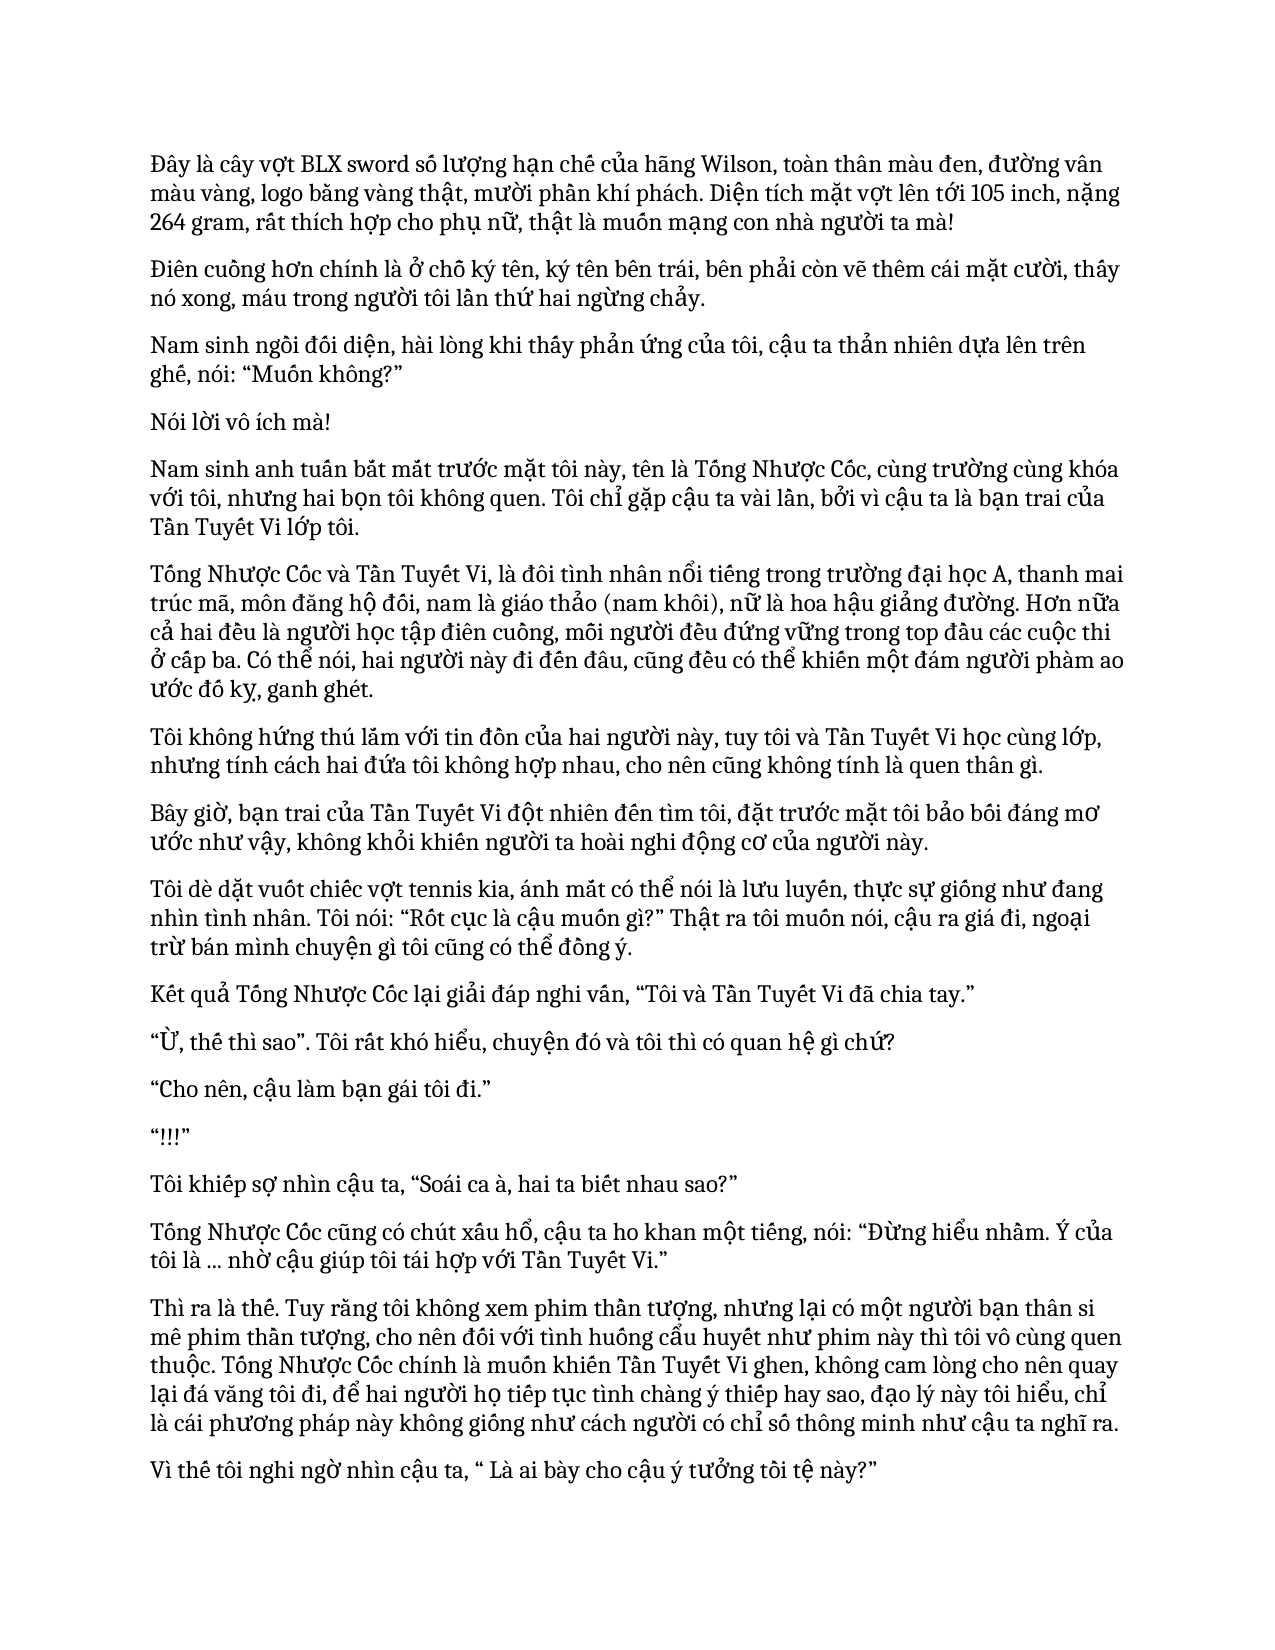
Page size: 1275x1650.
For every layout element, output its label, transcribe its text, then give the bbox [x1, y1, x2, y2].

text Nam sinh anh tuấn bắt mắt trước mặt tôi này, tên là Tống Nhược Cốc, cùng trường cùng khóa với tôi, nhưng hai bọn tôi không quen. Tôi chỉ gặp cậu ta vài lần, bởi vì cậu ta là bạn trai của Tần Tuyết Vi lớp tôi. [150, 455, 1125, 541]
text Đây là cây vợt BLX sword số lượng hạn chế của hãng Wilson, toàn thân màu đen, đường vân màu vàng, logo bằng vàng thật, mười phần khí phách. Diện tích mặt vợt lên tới 105 inch, nặng 264 gram, rất thích hợp cho phụ nữ, thật là muốn mạng con nhà người ta mà! [150, 150, 1125, 236]
text Thì ra là thế. Tuy rằng tôi không xem phim thần tượng, nhưng lại có một người bạn thân si mê phim thần tượng, cho nên đối với tình huống cẩu huyết như phim này thì tôi vô cùng quen thuộc. Tống Nhược Cốc chính là muốn khiến Tần Tuyết Vi ghen, không cam lòng cho nên quay lại đá văng tôi đi, để hai người họ tiếp tục tình chàng ý thiếp hay sao, đạo lý này tôi hiểu, chỉ là cái phương pháp này không giống như cách người có chỉ số thông minh như cậu ta nghĩ ra. [150, 1294, 1125, 1437]
text Tôi dè dặt vuốt chiếc vợt tennis kia, ánh mắt có thể nói là lưu luyến, thực sự giống như đang nhìn tình nhân. Tôi nói: “Rốt cục là cậu muốn gì?” Thật ra tôi muốn nói, cậu ra giá đi, ngoại trừ bán mình chuyện gì tôi cũng có thể đồng ý. [150, 875, 1125, 961]
text Bây giờ, bạn trai của Tần Tuyết Vi đột nhiên đến tìm tôi, đặt trước mặt tôi bảo bối đáng mơ ước như vậy, không khỏi khiến người ta hoài nghi động cơ của người này. [150, 799, 1125, 856]
text Tôi khiếp sợ nhìn cậu ta, “Soái ca à, hai ta biết nhau sao?” [150, 1170, 1125, 1199]
text “Ừ, thế thì sao”. Tôi rất khó hiểu, chuyện đó và tôi thì có quan hệ gì chứ? [150, 1027, 1125, 1056]
text “Cho nên, cậu làm bạn gái tôi đi.” [150, 1075, 1125, 1104]
text Điên cuồng hơn chính là ở chỗ ký tên, ký tên bên trái, bên phải còn vẽ thêm cái mặt cười, thấy nó xong, máu trong người tôi lần thứ hai ngừng chảy. [150, 255, 1125, 312]
text Tống Nhược Cốc cũng có chút xấu hổ, cậu ta ho khan một tiếng, nói: “Đừng hiểu nhầm. Ý của tôi là ... nhờ cậu giúp tôi tái hợp với Tần Tuyết Vi.” [150, 1217, 1125, 1275]
text Tống Nhược Cốc và Tần Tuyết Vi, là đôi tình nhân nổi tiếng trong trường đại học A, thanh mai trúc mã, môn đăng hộ đối, nam là giáo thảo (nam khôi), nữ là hoa hậu giảng đường. Hơn nữa cả hai đều là người học tập điên cuồng, mỗi người đều đứng vững trong top đầu các cuộc thi ở cấp ba. Có thể nói, hai người này đi đến đâu, cũng đều có thể khiến một đám người phàm ao ước đố kỵ, ganh ghét. [150, 560, 1125, 704]
text Nam sinh ngồi đối diện, hài lòng khi thấy phản ứng của tôi, cậu ta thản nhiên dựa lên trên ghế, nói: “Muốn không?” [150, 331, 1125, 389]
text Tôi không hứng thú lắm với tin đồn của hai người này, tuy tôi và Tần Tuyết Vi học cùng lớp, nhưng tính cách hai đứa tôi không hợp nhau, cho nên cũng không tính là quen thân gì. [150, 722, 1125, 780]
text Nói lời vô ích mà! [150, 407, 1125, 436]
text “!!!” [150, 1122, 1125, 1151]
text Vì thế tôi nghi ngờ nhìn cậu ta, “ Là ai bày cho cậu ý tưởng tồi tệ này?” [150, 1456, 1125, 1485]
text Kết quả Tống Nhược Cốc lại giải đáp nghi vấn, “Tôi và Tần Tuyết Vi đã chia tay.” [150, 980, 1125, 1009]
